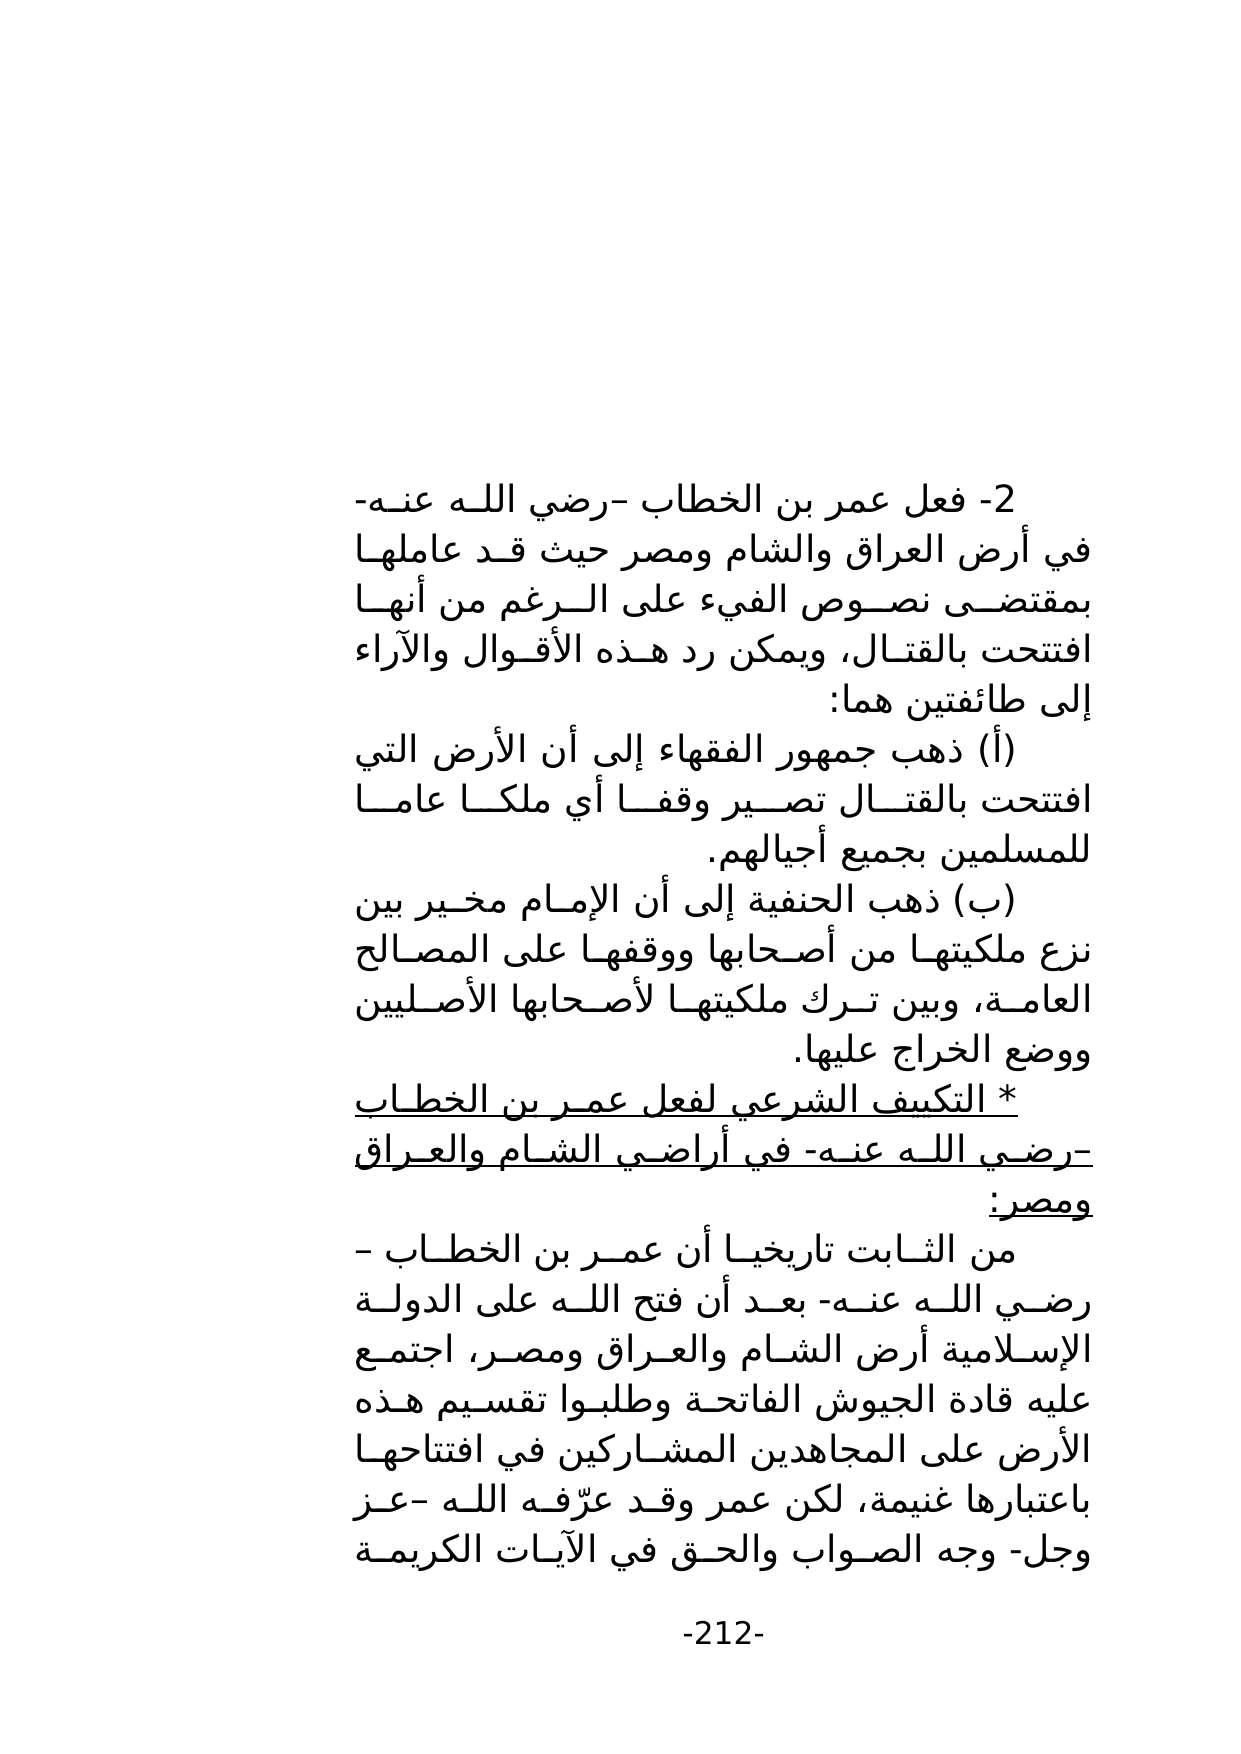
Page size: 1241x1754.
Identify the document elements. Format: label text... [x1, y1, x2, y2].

text (أ) ذهب جمهور الفقهاء إلى أن الأرض التي افتتحت بالقتال تصير وقفا أي ملكا عاما للمسلمين بجميع أجيالهم. [354, 722, 1092, 872]
text (ب) ذهب الحنفية إلى أن الإمام مخير بين نزع ملكيتها من أصحابها ووقفها على المصالح العامة، وبين ترك ملكيتها لأصحابها الأصليين ووضع الخراج عليها. [354, 872, 1092, 1072]
text * التكييف الشرعي لفعل عمر بن الخطاب –رضي الله عنه- في أراضي الشام والعراق ومصر: [354, 1166, 1092, 1222]
text 2- فعل عمر بن الخطاب –رضي الله عنه- في أرض العراق والشام ومصر حيث قد عاملها بمقتضى نصوص الفيء على الرغم من أنها افتتحت بالقتال، ويمكن رد هذه الأقوال والآراء إلى طائفتين هما: [354, 472, 1092, 722]
text * التكييف الشرعي لفعل عمر بن الخطاب –رضي الله عنه- في أراضي الشام والعراق ومصر: [354, 1072, 1092, 1165]
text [354, 1222, 1092, 1572]
